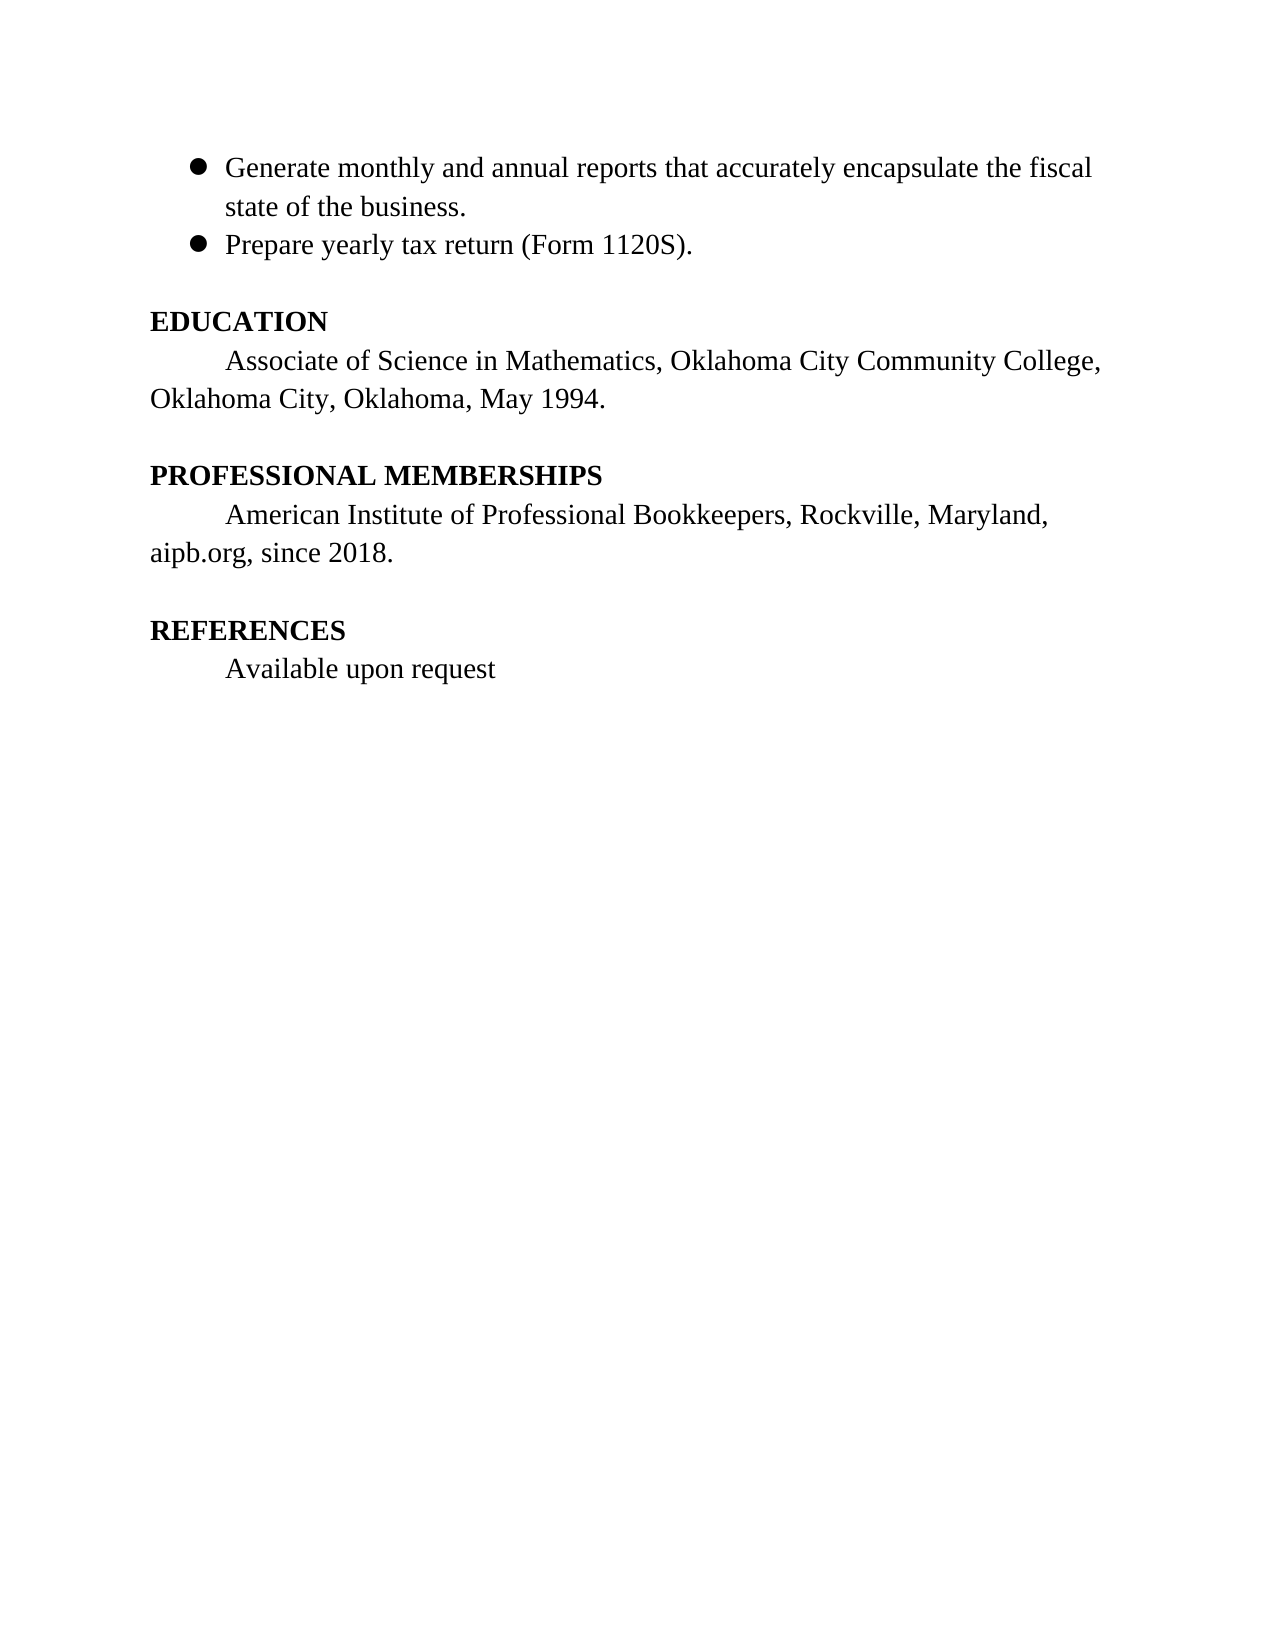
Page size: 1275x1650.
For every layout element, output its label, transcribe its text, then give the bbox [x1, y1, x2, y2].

text PROFESSIONAL MEMBERSHIPS [150, 458, 1125, 492]
text REFERENCES [150, 613, 1125, 646]
text American Institute of Professional Bookkeepers, Rockville, Maryland, aipb.org, since 2018. [150, 497, 1125, 569]
text Associate of Science in Mathematics, Oklahoma City Community College, [150, 343, 1125, 376]
text Available upon request [150, 651, 1125, 685]
list Generate monthly and annual reports that accurately encapsulate the fiscal state of the business. [187, 150, 1125, 222]
text Oklahoma City, Oklahoma, May 1994. [150, 381, 1125, 415]
text EDUCATION [150, 304, 1125, 338]
list Prepare yearly tax return (Form 1120S). [187, 227, 1125, 261]
